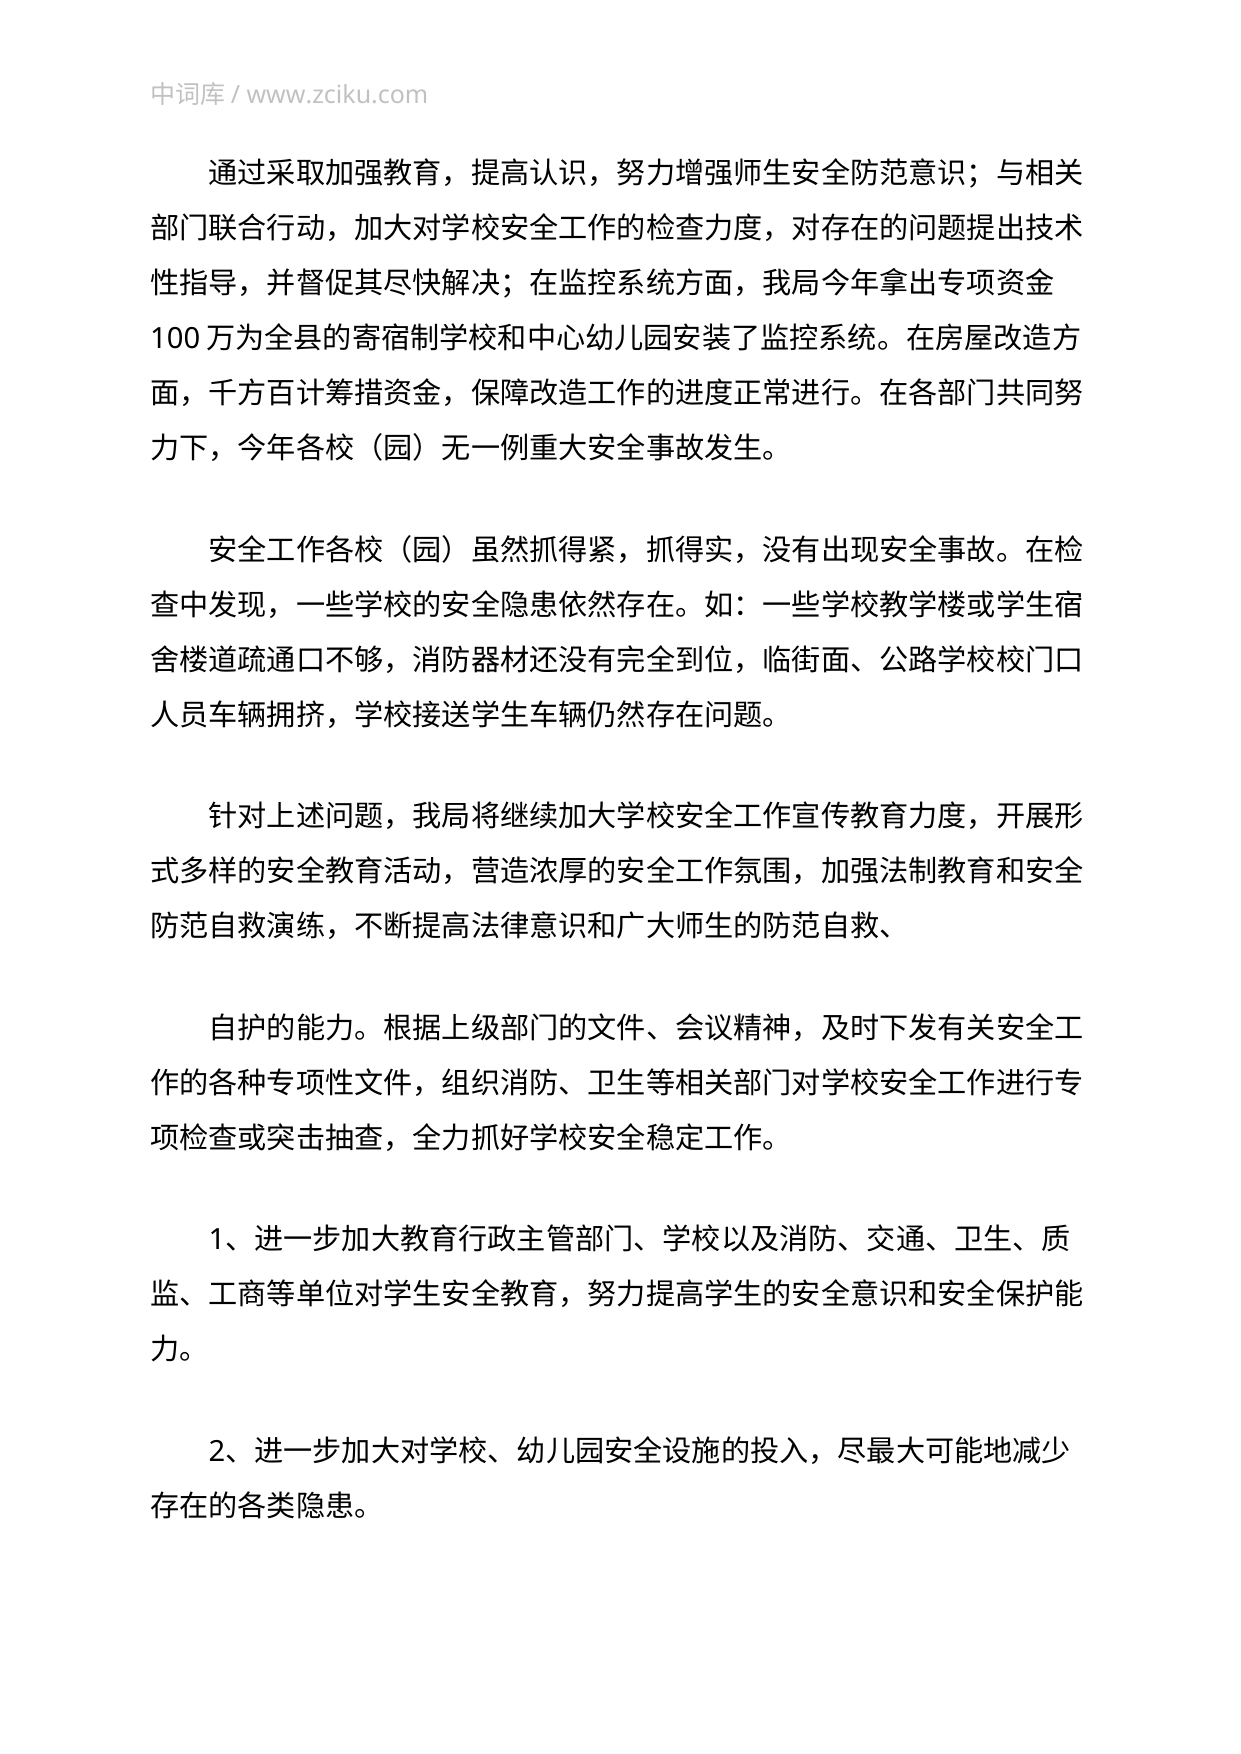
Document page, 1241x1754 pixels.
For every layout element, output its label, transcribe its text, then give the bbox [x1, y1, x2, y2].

text 针对上述问题，我局将继续加大学校安全工作宣传教育力度，开展形式多样的安全教育活动，营造浓厚的安全工作氛围，加强法制教育和安全防范自救演练，不断提高法律意识和广大师生的防范自救、 [150, 793, 1090, 945]
text 通过采取加强教育，提高认识，努力增强师生安全防范意识；与相关部门联合行动，加大对学校安全工作的检查力度，对存在的问题提出技术性指导，并督促其尽快解决；在监控系统方面，我局今年拿出专项资金100万为全县的寄宿制学校和中心幼儿园安装了监控系统。在房屋改造方面，千方百计筹措资金，保障改造工作的进度正常进行。在各部门共同努力下，今年各校（园）无一例重大安全事故发生。 [150, 150, 1090, 467]
text 安全工作各校（园）虽然抓得紧，抓得实，没有出现安全事故。在检查中发现，一些学校的安全隐患依然存在。如：一些学校教学楼或学生宿舍楼道疏通口不够，消防器材还没有完全到位，临街面、公路学校校门口人员车辆拥挤，学校接送学生车辆仍然存在问题。 [150, 526, 1090, 733]
text 2、进一步加大对学校、幼儿园安全设施的投入，尽最大可能地减少存在的各类隐患。 [150, 1428, 1090, 1525]
text 1、进一步加大教育行政主管部门、学校以及消防、交通、卫生、质监、工商等单位对学生安全教育，努力提高学生的安全意识和安全保护能力。 [150, 1216, 1090, 1368]
text 自护的能力。根据上级部门的文件、会议精神，及时下发有关安全工作的各种专项性文件，组织消防、卫生等相关部门对学校安全工作进行专项检查或突击抽查，全力抓好学校安全稳定工作。 [150, 1004, 1090, 1156]
